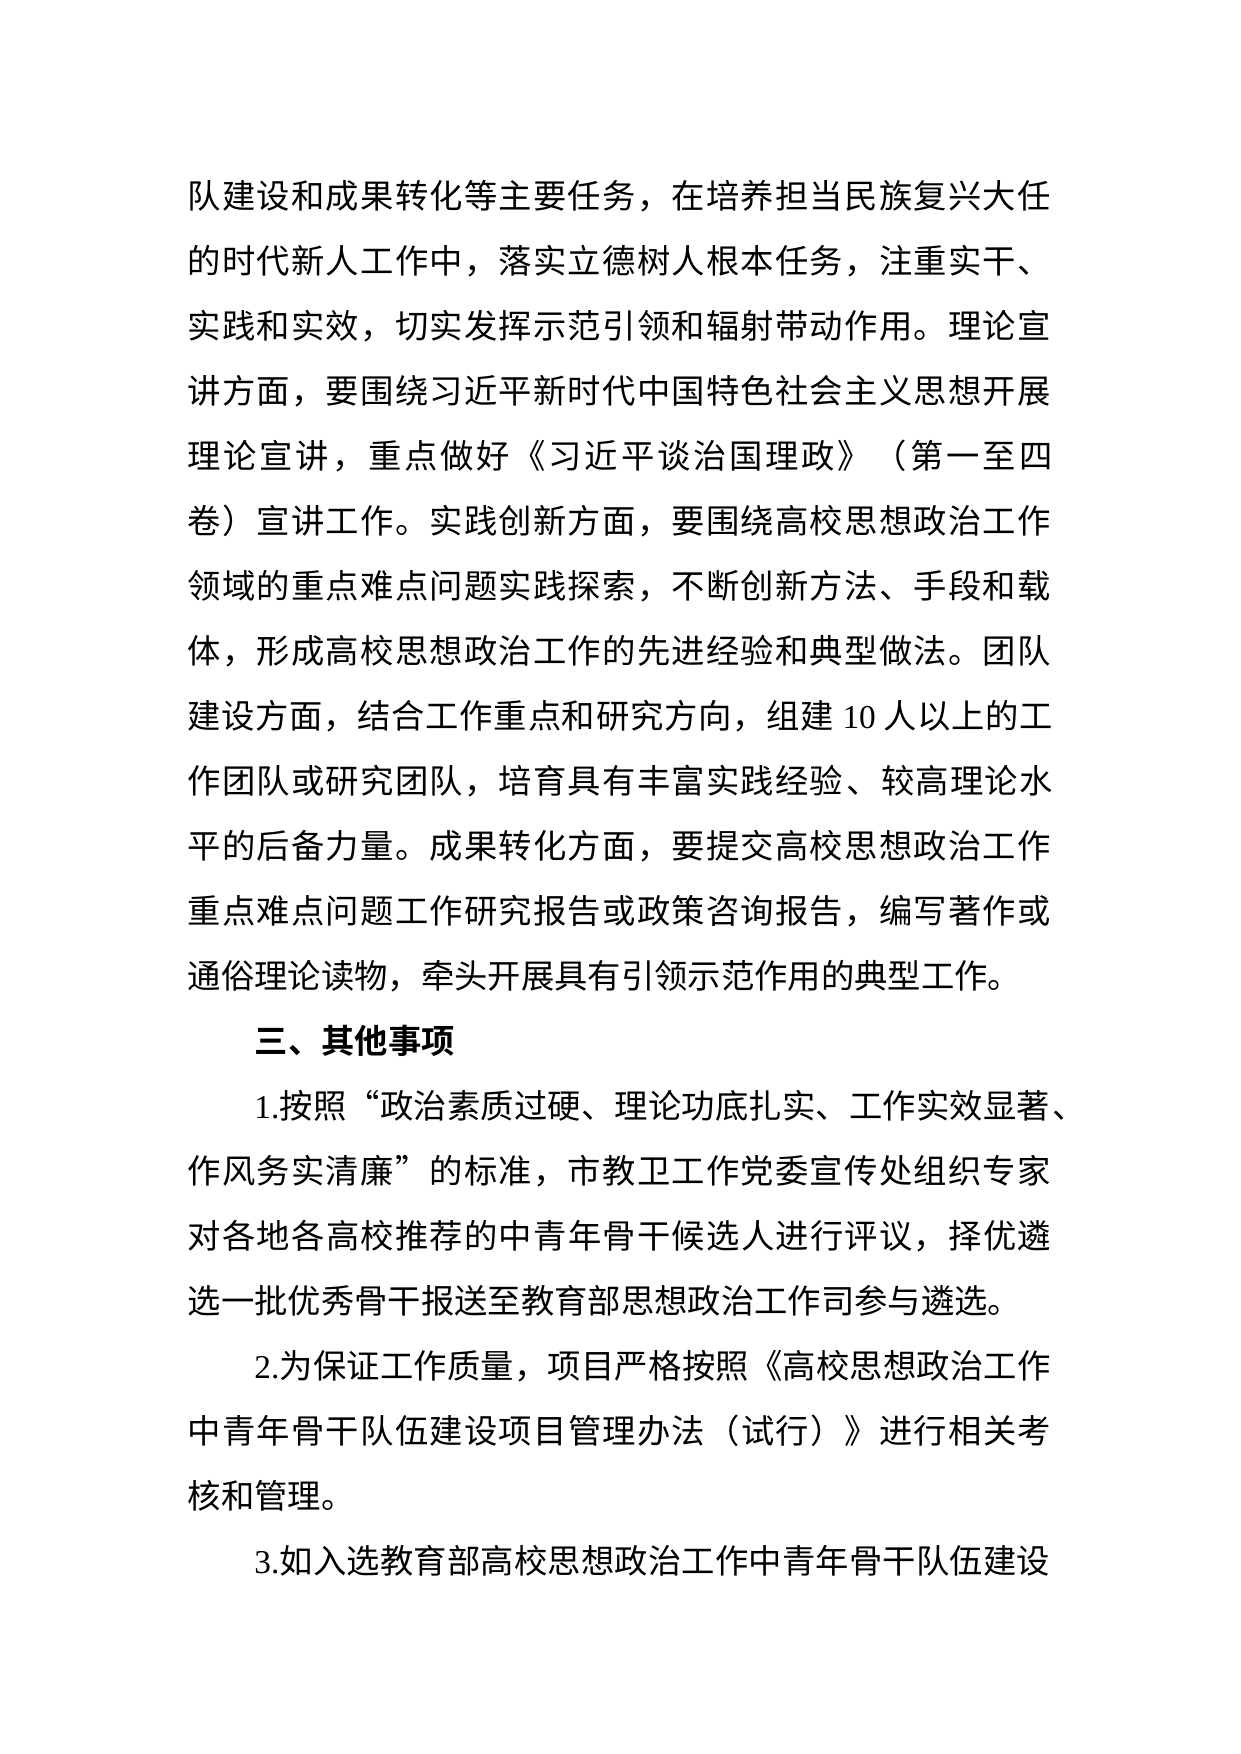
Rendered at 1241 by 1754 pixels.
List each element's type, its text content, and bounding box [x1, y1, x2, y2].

text 1.按照“政治素质过硬、理论功底扎实、工作实效显著、作风务实清廉”的标准，市教卫工作党委宣传处组织专家对各地各高校推荐的中青年骨干候选人进行评议，择优遴选一批优秀骨干报送至教育部思想政治工作司参与遴选。 [187, 1072, 1053, 1332]
text 三、其他事项 [187, 1007, 1053, 1072]
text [187, 162, 1053, 1007]
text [187, 1527, 1053, 1592]
text 2.为保证工作质量，项目严格按照《高校思想政治工作中青年骨干队伍建设项目管理办法（试行）》进行相关考核和管理。 [187, 1332, 1053, 1527]
